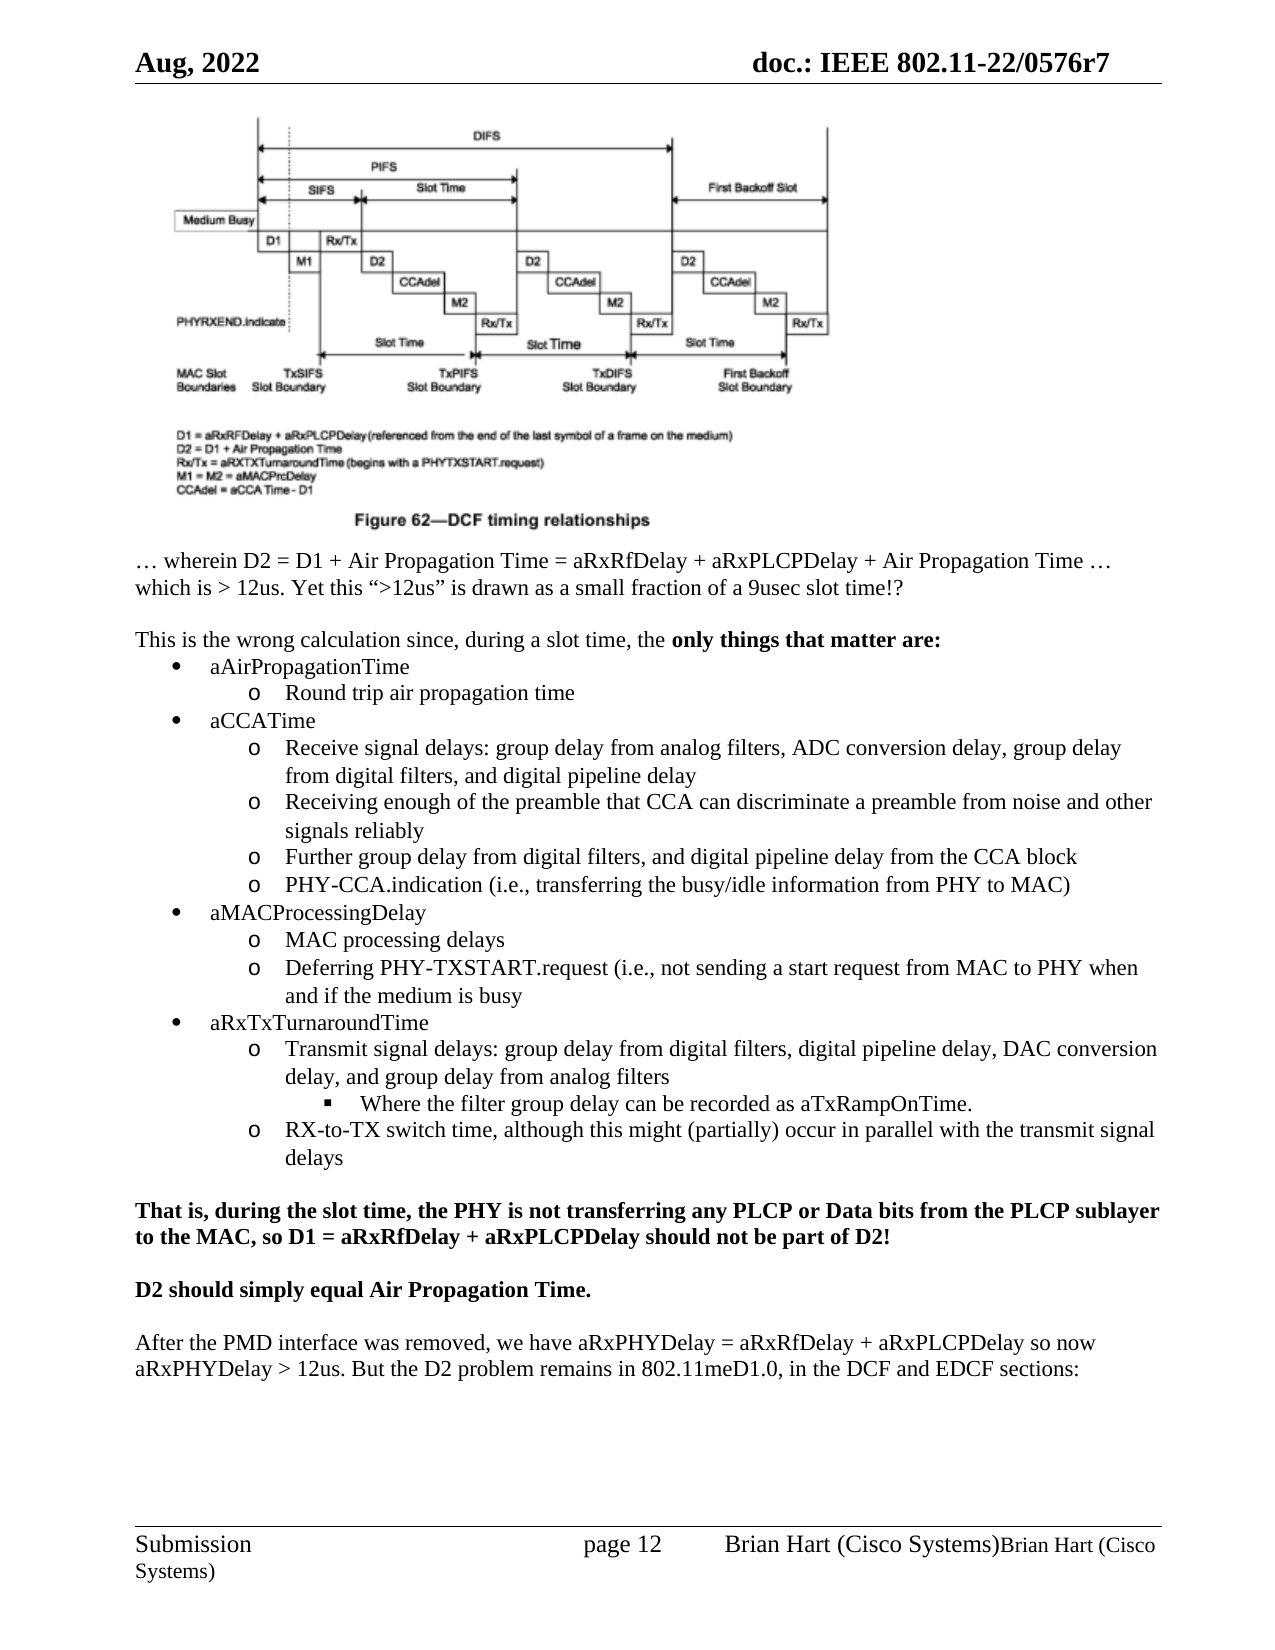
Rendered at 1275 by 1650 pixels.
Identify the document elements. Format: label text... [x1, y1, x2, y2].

list Round trip air propagation time [247, 679, 1162, 707]
list aRxTxTurnaroundTime [172, 1009, 1162, 1035]
list aCCATime [172, 707, 1162, 734]
list Further group delay from digital filters, and digital pipeline delay from the CCA block [247, 843, 1162, 871]
text That is, during the slot time, the PHY is not transferring any PLCP or Data bits from the PLCP sublayer to the MAC, so D1 = aRxRfDelay + aRxPLCPDelay should not be part of D2! [135, 1197, 1162, 1249]
list PHY-CCA.indication (i.e., transferring the busy/idle information from PHY to MAC) [247, 871, 1162, 899]
list aMACProcessingDelay [172, 899, 1162, 926]
picture [135, 112, 840, 548]
text After the PMD interface was removed, we have aRxPHYDelay = aRxRfDelay + aRxPLCPDelay so now aRxPHYDelay > 12us. But the D2 problem remains in 802.11meD1.0, in the DCF and EDCF sections: [135, 1329, 1162, 1381]
text D2 should simply equal Air Propagation Time. [135, 1276, 1162, 1302]
list aAirPropagationTime [172, 653, 1162, 679]
list Receiving enough of the preamble that CCA can discriminate a preamble from noise and other signals reliably [247, 788, 1162, 843]
text This is the wrong calculation since, during a slot time, the only things that matter are: [135, 627, 1162, 653]
list Deferring PHY-TXSTART.request (i.e., not sending a start request from MAC to PHY when and if the medium is busy [247, 954, 1162, 1009]
list Transmit signal delays: group delay from digital filters, digital pipeline delay, DAC conversion delay, and group delay from analog filters [247, 1035, 1162, 1089]
list RX-to-TX switch time, although this might (partially) occur in parallel with the transmit signal delays [247, 1116, 1162, 1171]
list Receive signal delays: group delay from analog filters, ADC conversion delay, group delay from digital filters, and digital pipeline delay [247, 734, 1162, 788]
text … wherein D2 = D1 + Air Propagation Time = aRxRfDelay + aRxPLCPDelay + Air Propagation Time … which is > 12us. Yet this “>12us” is drawn as a small fraction of a 9usec slot time!? [135, 547, 1162, 600]
list Where the filter group delay can be recorded as aTxRampOnTime. [322, 1089, 1162, 1116]
list MAC processing delays [247, 926, 1162, 954]
